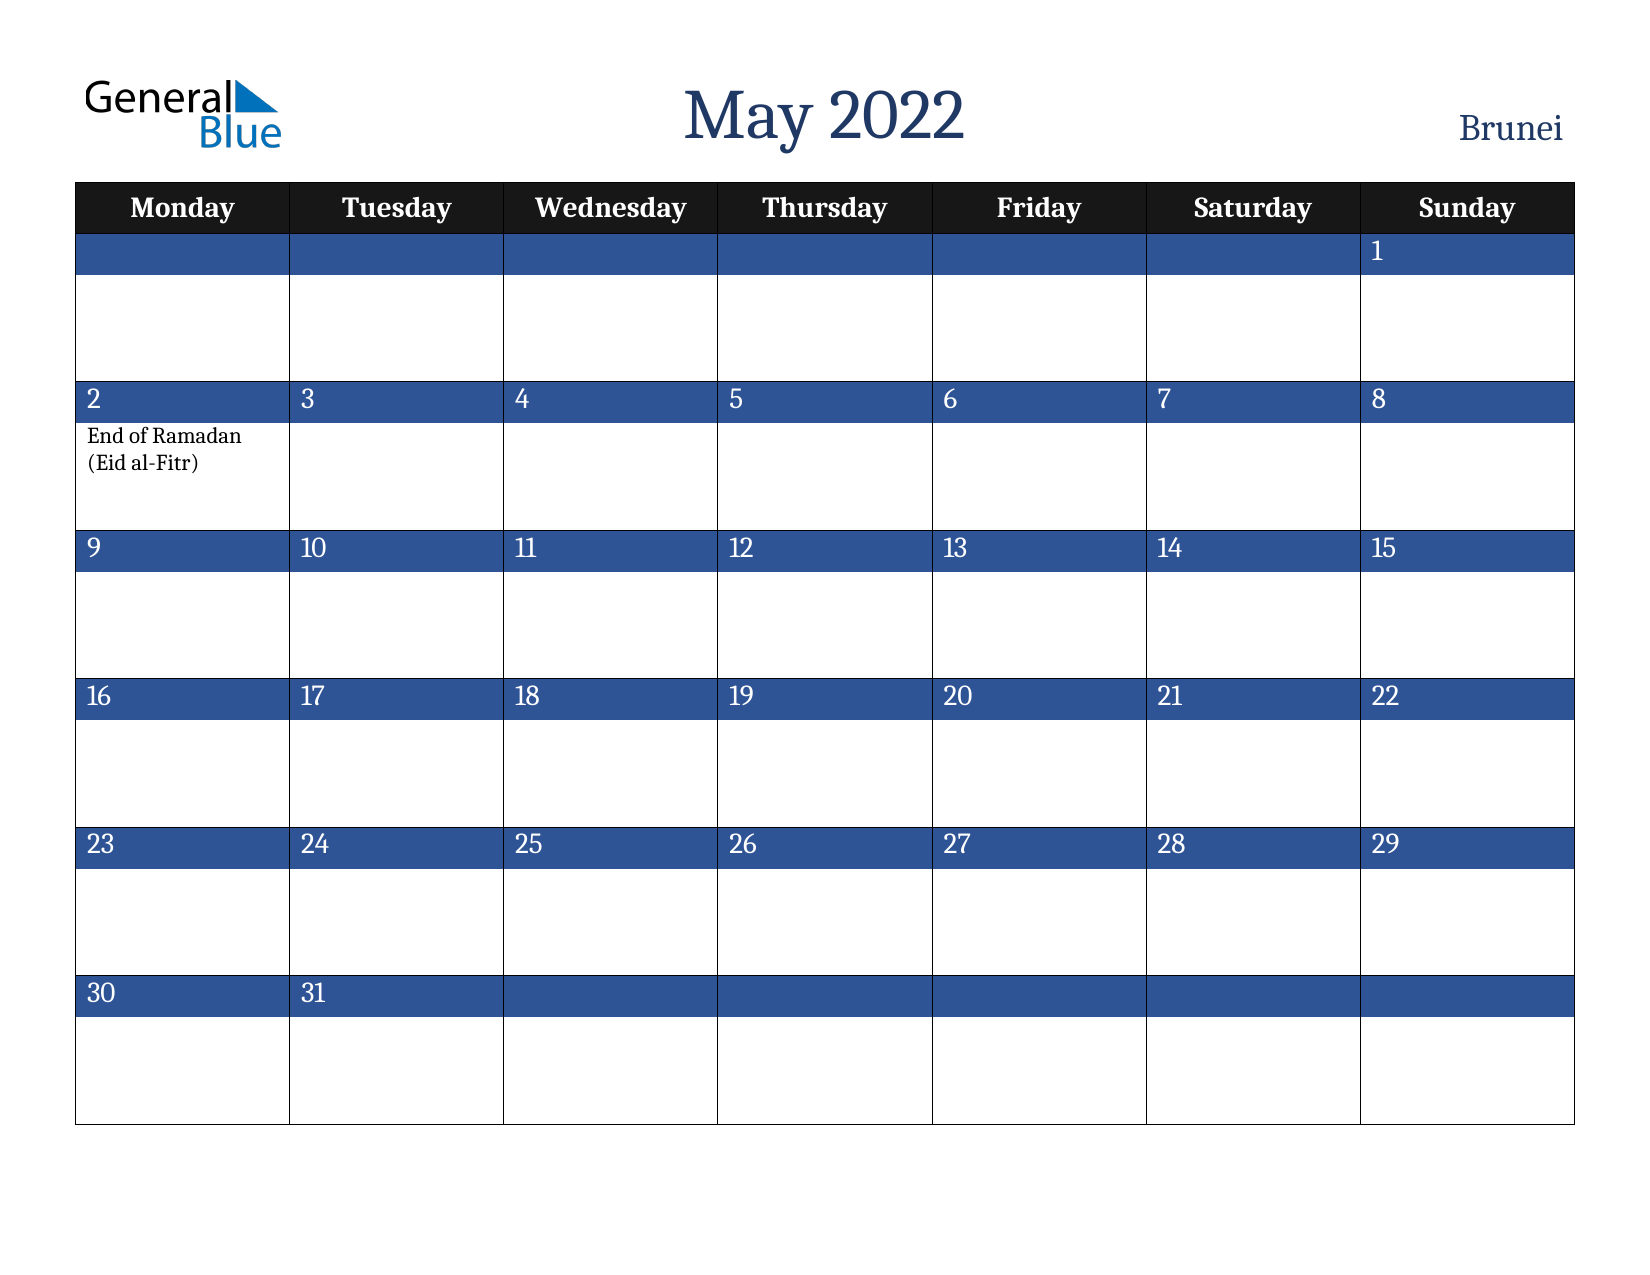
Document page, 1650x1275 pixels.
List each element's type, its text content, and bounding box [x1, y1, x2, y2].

table_cell Tuesday [290, 183, 503, 233]
table_cell 6 [933, 382, 1146, 423]
table_cell [1361, 1017, 1574, 1123]
table_cell 30 [76, 976, 289, 1017]
table_cell [1147, 423, 1360, 530]
table_cell [504, 720, 717, 827]
table_cell [504, 976, 717, 1017]
table_cell 3 [290, 382, 503, 423]
table_cell [1147, 720, 1360, 827]
table_cell 11 [504, 531, 717, 572]
table_cell [718, 423, 932, 530]
table_cell [1147, 234, 1360, 275]
table_cell 13 [933, 531, 1146, 572]
table_cell [718, 275, 932, 381]
table_cell [290, 1017, 503, 1123]
table_cell 16 [76, 679, 289, 720]
table_cell 25 [504, 828, 717, 869]
table_cell [1361, 720, 1574, 827]
table_cell [504, 275, 717, 381]
table_cell [718, 572, 932, 678]
table_cell [718, 234, 932, 275]
table_cell [933, 869, 1146, 975]
table_header May 2022 [504, 75, 1146, 182]
table_cell Monday [76, 183, 289, 233]
table_cell [76, 720, 289, 827]
table_cell [933, 572, 1146, 678]
table_cell 4 [504, 382, 717, 423]
table_cell Saturday [1147, 183, 1360, 233]
table_cell [290, 275, 503, 381]
table_cell [1361, 275, 1574, 381]
table_cell 27 [933, 828, 1146, 869]
table_cell [76, 275, 289, 381]
table_cell [1147, 275, 1360, 381]
table_cell 1 [1361, 234, 1574, 275]
table_cell [1361, 976, 1574, 1017]
table_cell 17 [290, 679, 503, 720]
table_cell [933, 275, 1146, 381]
table_cell Thursday [718, 183, 932, 233]
table_cell [76, 869, 289, 975]
table_cell 7 [1147, 382, 1360, 423]
table_cell 5 [718, 382, 932, 423]
table_cell 20 [933, 679, 1146, 720]
table_cell [718, 1017, 932, 1123]
table_cell [1147, 869, 1360, 975]
table_cell [76, 572, 289, 678]
table_cell [933, 1017, 1146, 1123]
table_cell [718, 869, 932, 975]
table_cell End of Ramadan (Eid al-Fitr) [76, 423, 289, 530]
table_cell 15 [1361, 531, 1574, 572]
table_cell [933, 234, 1146, 275]
table_cell 29 [1361, 828, 1574, 869]
table_cell 24 [290, 828, 503, 869]
table_cell [933, 423, 1146, 530]
table_cell 28 [1147, 828, 1360, 869]
table_cell [1147, 572, 1360, 678]
table_cell Wednesday [504, 183, 717, 233]
table_cell Sunday [1361, 183, 1574, 233]
table_cell [504, 234, 717, 275]
table_cell 23 [76, 828, 289, 869]
table_cell 10 [290, 531, 503, 572]
table_cell [504, 572, 717, 678]
table_header [76, 75, 503, 182]
table_cell [504, 423, 717, 530]
table_cell 12 [718, 531, 932, 572]
table_cell [290, 869, 503, 975]
table_cell 31 [290, 976, 503, 1017]
table_cell [76, 1017, 289, 1123]
table_cell 22 [1361, 679, 1574, 720]
table_header Brunei [1146, 75, 1574, 182]
table_cell 14 [1147, 531, 1360, 572]
table_cell [1147, 1017, 1360, 1123]
table_cell 19 [718, 679, 932, 720]
table_cell 8 [1361, 382, 1574, 423]
table_cell Friday [933, 183, 1146, 233]
table_cell [1147, 976, 1360, 1017]
table_cell [1361, 423, 1574, 530]
table_cell [933, 976, 1146, 1017]
table_cell [1361, 572, 1574, 678]
table_cell 21 [1147, 679, 1360, 720]
table_cell [76, 234, 289, 275]
table_cell [718, 976, 932, 1017]
table_cell 18 [504, 679, 717, 720]
table_cell [290, 423, 503, 530]
table_cell [1361, 869, 1574, 975]
table_cell [290, 572, 503, 678]
table_cell [504, 869, 717, 975]
table_cell [718, 720, 932, 827]
table_cell [933, 720, 1146, 827]
picture [86, 80, 281, 148]
table_cell 26 [718, 828, 932, 869]
table_cell [290, 234, 503, 275]
table_cell [504, 1017, 717, 1123]
table_cell 2 [76, 382, 289, 423]
table_cell 9 [76, 531, 289, 572]
table_cell [290, 720, 503, 827]
